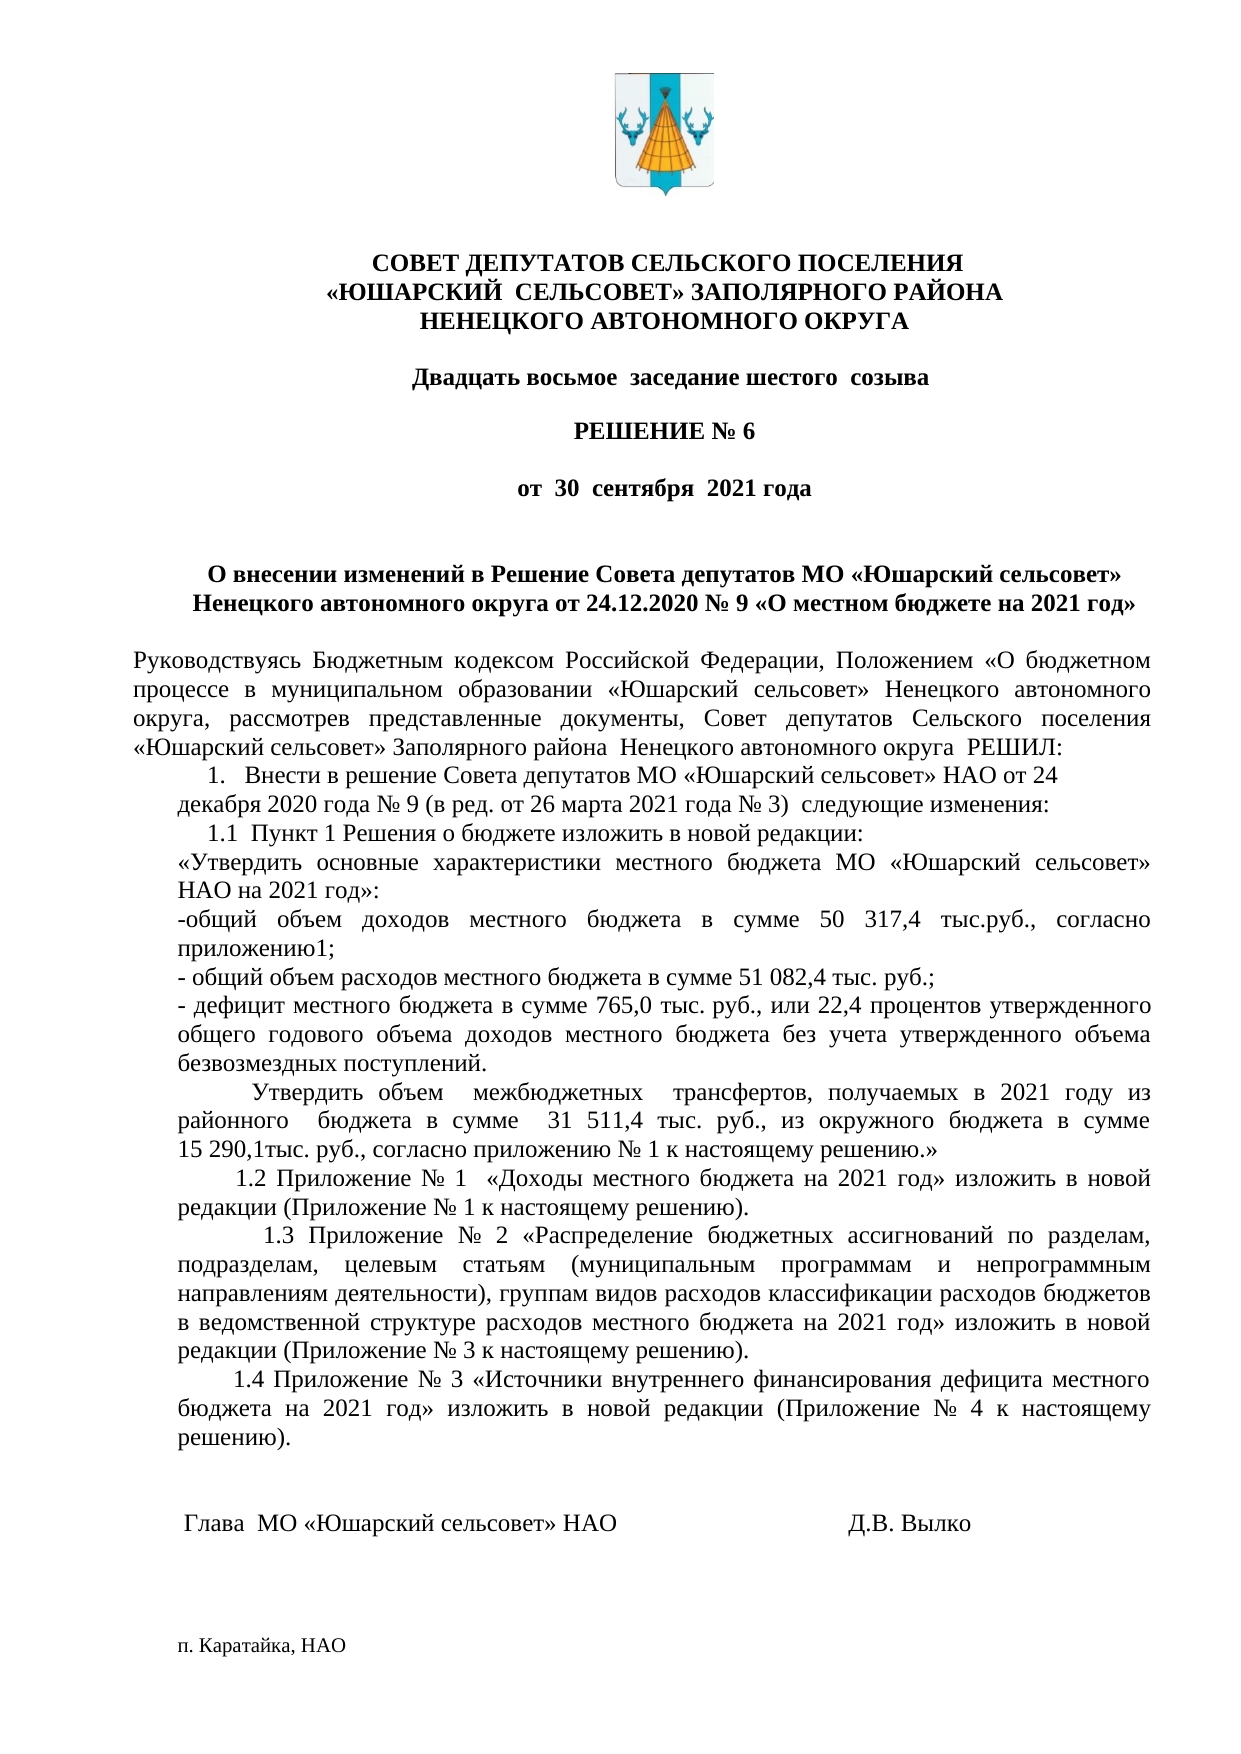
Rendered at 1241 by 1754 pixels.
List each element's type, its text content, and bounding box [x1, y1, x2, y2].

text 1.4 Приложение № 3 «Источники внутреннего финансирования дефицита местного бюджета на 2021 год» изложить в новой редакции (Приложение № 4 к настоящему решению). [177, 1364, 1152, 1451]
picture [614, 73, 714, 196]
text - общий объем расходов местного бюджета в сумме 51 082,4 тыс. руб.; [177, 962, 1152, 991]
text «ЮШАРСКИЙ СЕЛЬСОВЕТ» ЗАПОЛЯРНОГО РАЙОНА [177, 277, 1152, 306]
text декабря 2020 года № 9 (в ред. от 26 марта 2021 года № 3) следующие изменения: [177, 789, 1152, 818]
text п. Каратайка, НАО [177, 1633, 1152, 1657]
list Пункт 1 Решения о бюджете изложить в новой редакции: [207, 818, 1152, 847]
text «Утвердить основные характеристики местного бюджета МО «Юшарский сельсовет» НАО на 2021 год»: [177, 847, 1152, 904]
text Двадцать восьмое заседание шестого созыва [177, 362, 1152, 391]
text РЕШЕНИЕ № 6 [177, 416, 1152, 445]
text -общий объем доходов местного бюджета в сумме 50 317,4 тыс.руб., согласно приложению1; [177, 904, 1152, 962]
text - дефицит местного бюджета в сумме 765,0 тыс. руб., или 22,4 процентов утвержденного общего годового объема доходов местного бюджета без учета утвержденного объема безвозмездных поступлений. [177, 991, 1152, 1077]
list Внести в решение Совета депутатов МО «Юшарский сельсовет» НАО от 24 [207, 761, 1152, 789]
text 1.2 Приложение № 1 «Доходы местного бюджета на 2021 год» изложить в новой редакции (Приложение № 1 к настоящему решению). [177, 1163, 1152, 1221]
text от 30 сентября 2021 года [177, 473, 1152, 502]
text Утвердить объем межбюджетных трансфертов, получаемых в 2021 году из районного бюджета в сумме 31 511,4 тыс. руб., из окружного бюджета в сумме 15 290,1тыс. руб., согласно приложению № 1 к настоящему решению.» [177, 1077, 1152, 1163]
text СОВЕТ ДЕПУТАТОВ СЕЛЬСКОГО ПОСЕЛЕНИЯ [177, 248, 1152, 277]
text О внесении изменений в Решение Совета депутатов МО «Юшарский сельсовет» Ненецкого автономного округа от 24.12.2020 № 9 «О местном бюджете на 2021 год» [177, 559, 1152, 617]
text НЕНЕЦКОГО АВТОНОМНОГО ОКРУГА [177, 306, 1152, 334]
text Руководствуясь Бюджетным кодексом Российской Федерации, Положением «О бюджетном процессе в муниципальном образовании «Юшарский сельсовет» Ненецкого автономного округа, рассмотрев представленные документы, Совет депутатов Сельского поселения «Юшарский сельсовет» Заполярного района Ненецкого автономного округа РЕШИЛ: [133, 646, 1152, 761]
text 1.3 Приложение № 2 «Распределение бюджетных ассигнований по разделам, подразделам, целевым статьям (муниципальным программам и непрограммным направлениям деятельности), группам видов расходов классификации расходов бюджетов в ведомственной структуре расходов местного бюджета на 2021 год» изложить в новой редакции (Приложение № 3 к настоящему решению). [177, 1221, 1152, 1364]
text Глава МО «Юшарский сельсовет» НАО Д.В. Вылко [177, 1508, 1152, 1537]
